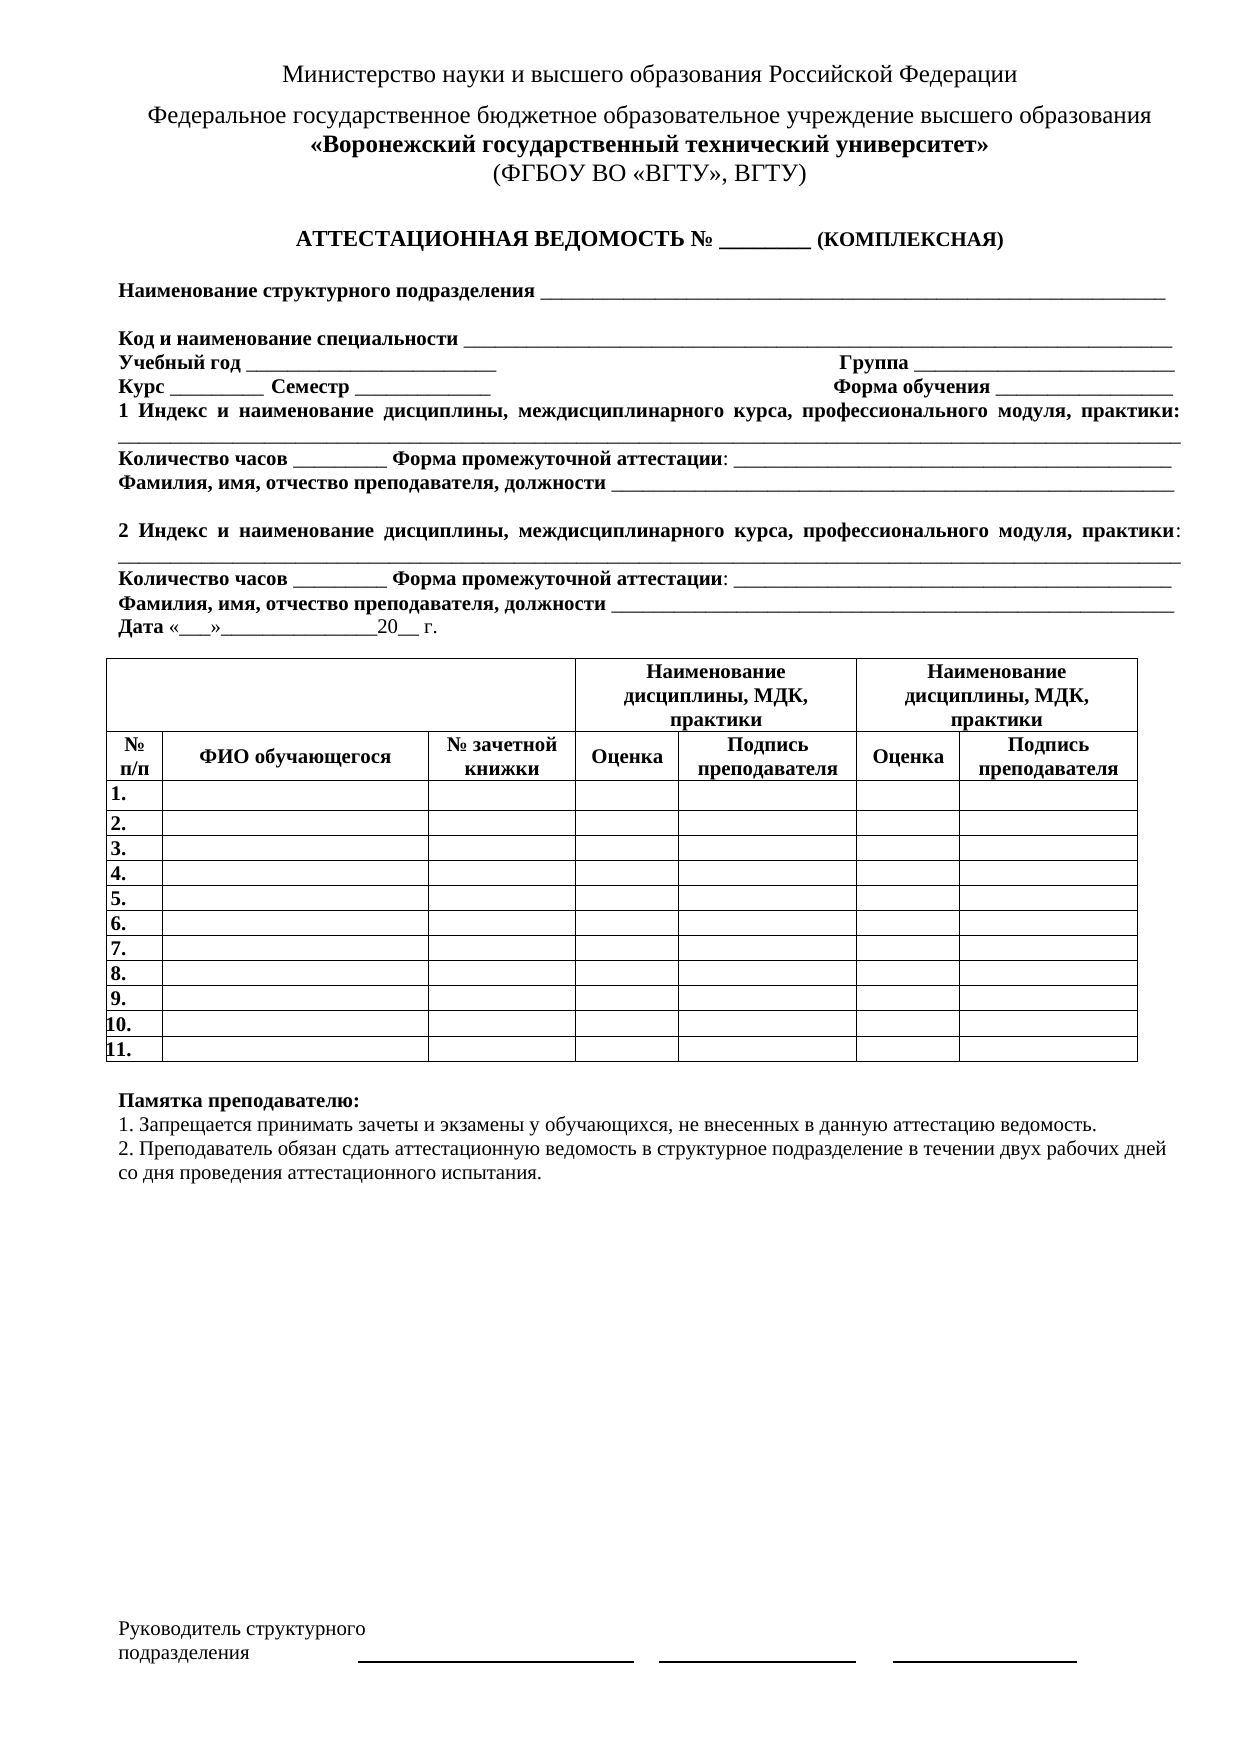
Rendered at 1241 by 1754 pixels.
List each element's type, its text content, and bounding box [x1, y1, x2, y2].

table_cell [163, 1037, 428, 1061]
table_cell [163, 886, 428, 910]
table_cell [107, 861, 162, 885]
table_cell [576, 936, 678, 960]
table_cell [960, 861, 1137, 885]
table_cell [960, 781, 1137, 809]
table_cell [576, 861, 678, 885]
table_header [107, 659, 575, 731]
table_cell [107, 781, 162, 809]
table_cell [429, 961, 575, 985]
table_cell [857, 936, 959, 960]
text (ФГБОУ ВО «ВГТУ», ВГТУ) [118, 158, 1181, 187]
table_cell ФИО обучающегося [163, 732, 428, 780]
table_cell [857, 911, 959, 935]
table_cell [163, 836, 428, 860]
text Количество часов _________ Форма промежуточной аттестации: __________________________________________ [118, 446, 1181, 470]
table_cell [576, 781, 678, 809]
table_cell [679, 1037, 856, 1061]
table_cell [857, 836, 959, 860]
table_cell [107, 986, 162, 1010]
table_cell [429, 986, 575, 1010]
text подразделения [118, 1640, 1181, 1664]
text 2 Индекс и наименование дисциплины, междисциплинарного курса, профессионального модуля, практики: ______________________________________________________________________________________________________ [118, 518, 1181, 563]
table_cell [429, 911, 575, 935]
table_cell [960, 836, 1137, 860]
table_cell [576, 1037, 678, 1061]
table_cell [429, 886, 575, 910]
table_cell [576, 811, 678, 835]
table_header Наименование дисциплины, МДК, практики [576, 659, 856, 731]
table_header Наименование дисциплины, МДК, практики [857, 659, 1137, 731]
table_cell [107, 961, 162, 985]
text Код и наименование специальности ____________________________________________________________________ [118, 326, 1181, 350]
table_cell [576, 911, 678, 935]
table_cell Подпись преподавателя [960, 732, 1137, 780]
table_cell [679, 986, 856, 1010]
table_cell № п/п [107, 732, 162, 780]
table_cell [857, 1011, 959, 1036]
table_cell [576, 1011, 678, 1036]
table_cell [960, 811, 1137, 835]
text Федеральное государственное бюджетное образовательное учреждение высшего образования [118, 100, 1181, 129]
table_cell [429, 936, 575, 960]
table_cell [163, 961, 428, 985]
text Количество часов _________ Форма промежуточной аттестации: __________________________________________ [118, 566, 1181, 590]
table_cell [857, 886, 959, 910]
text Фамилия, имя, отчество преподавателя, должности ______________________________________________________ [118, 470, 1181, 494]
table_cell [857, 986, 959, 1010]
table_cell [679, 1011, 856, 1036]
table_cell [107, 911, 162, 935]
table_cell [679, 781, 856, 809]
text 1 Индекс и наименование дисциплины, междисциплинарного курса, профессионального модуля, практики: ______________________________________________________________________________________________________ [118, 398, 1181, 443]
table_cell [163, 936, 428, 960]
text Курс _________ Семестр _____________ Форма обучения _________________ [118, 374, 1181, 398]
text Руководитель структурного [118, 1616, 1181, 1640]
table_cell [429, 861, 575, 885]
table_cell [429, 1037, 575, 1061]
table_cell [576, 836, 678, 860]
table_cell [960, 911, 1137, 935]
text Учебный год ________________________ Группа _________________________ [118, 350, 1181, 374]
table_cell [679, 886, 856, 910]
table_cell [857, 781, 959, 809]
table_cell [163, 911, 428, 935]
table_cell [107, 836, 162, 860]
table_cell [857, 961, 959, 985]
table_cell [576, 886, 678, 910]
table_cell [960, 1037, 1137, 1061]
table_cell [429, 836, 575, 860]
text «Воронежский государственный технический университет» [118, 129, 1181, 158]
table_cell [429, 781, 575, 809]
text АТТЕСТАЦИОННАЯ ВЕДОМОСТЬ № ________ (КОМПЛЕКСНАЯ) [118, 225, 1181, 251]
text Фамилия, имя, отчество преподавателя, должности ______________________________________________________ [118, 590, 1181, 614]
table_cell [107, 936, 162, 960]
table_cell [679, 961, 856, 985]
text 2. Преподаватель обязан сдать аттестационную ведомость в структурное подразделение в течении двух рабочих дней со дня проведения аттестационного испытания. [118, 1136, 1181, 1184]
table_cell [960, 961, 1137, 985]
table_cell Оценка [857, 732, 959, 780]
table_cell [163, 861, 428, 885]
table_cell [960, 1011, 1137, 1036]
table_cell [107, 1011, 162, 1036]
text Дата «___»_______________20__ г. [118, 614, 1181, 638]
table_cell [679, 811, 856, 835]
table_cell [576, 986, 678, 1010]
text Памятка преподавателю: [118, 1088, 1181, 1112]
table_cell [107, 886, 162, 910]
table_cell Подпись преподавателя [679, 732, 856, 780]
table_cell № зачетной книжки [429, 732, 575, 780]
table_cell [960, 986, 1137, 1010]
table_cell [107, 811, 162, 835]
table_cell [429, 1011, 575, 1036]
table_cell [107, 1037, 162, 1061]
table_cell [163, 1011, 428, 1036]
table_cell [163, 811, 428, 835]
text 1. Запрещается принимать зачеты и экзамены у обучающихся, не внесенных в данную аттестацию ведомость. [118, 1112, 1181, 1136]
text Наименование структурного подразделения ____________________________________________________________ [118, 278, 1181, 326]
table_cell [857, 811, 959, 835]
table_cell [679, 836, 856, 860]
table_cell [679, 861, 856, 885]
table_cell [857, 861, 959, 885]
table_cell [679, 911, 856, 935]
text Министерство науки и высшего образования Российской Федерации [118, 59, 1181, 88]
table_cell Оценка [576, 732, 678, 780]
table_cell [960, 936, 1137, 960]
table_cell [163, 986, 428, 1010]
table_cell [576, 961, 678, 985]
table_cell [960, 886, 1137, 910]
table_cell [679, 936, 856, 960]
table_cell [857, 1037, 959, 1061]
table_cell [163, 781, 428, 809]
table_cell [429, 811, 575, 835]
